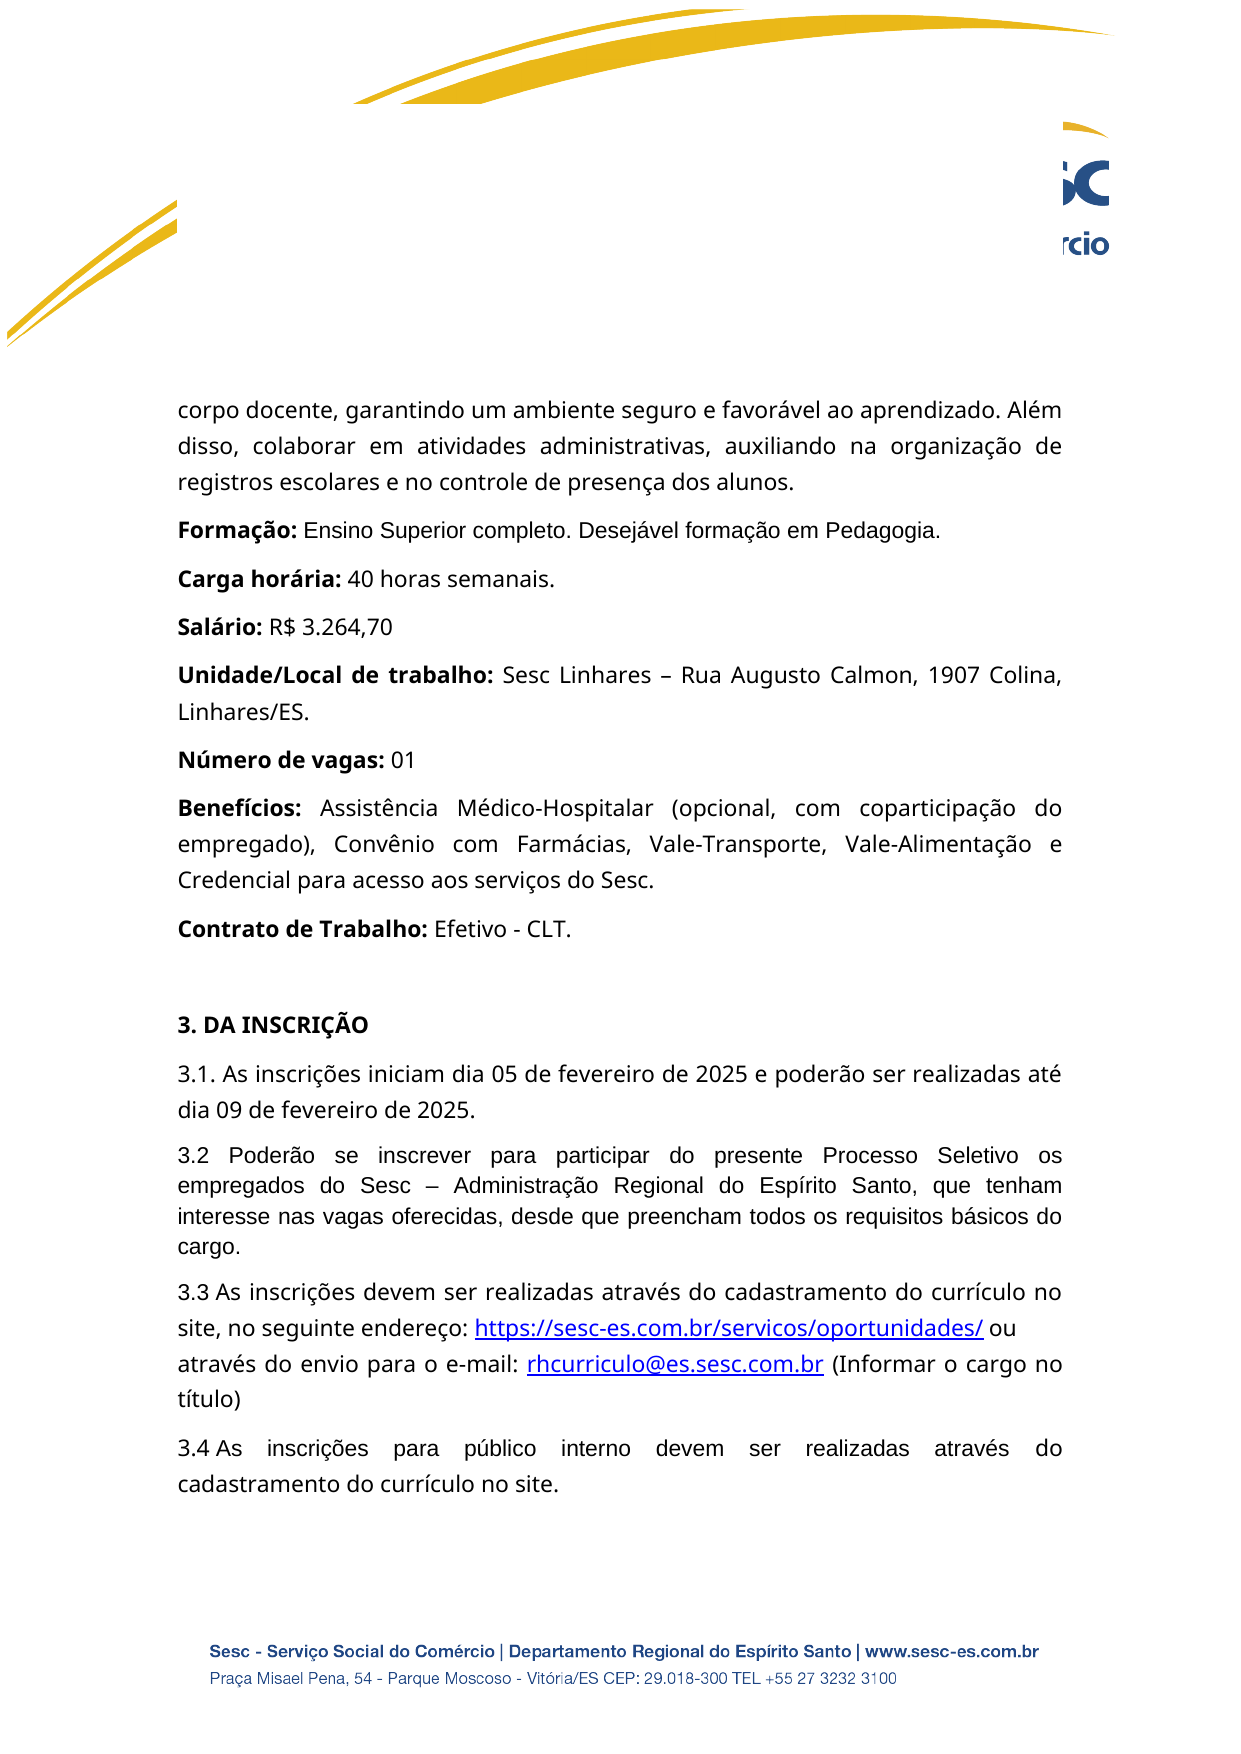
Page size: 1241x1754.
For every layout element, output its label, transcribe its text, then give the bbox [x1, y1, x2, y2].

text Unidade/Local de trabalho: Sesc Linhares – Rua Augusto Calmon, 1907 Colina, Linhares/ES. [177, 659, 1063, 727]
text Carga horária: 40 horas semanais. [177, 563, 1063, 594]
text Formação: Ensino Superior completo. Desejável formação em Pedagogia. [177, 514, 1063, 545]
picture [3, 4, 1234, 390]
text 3.2 Poderão se inscrever para participar do presente Processo Seletivo os empregados do Sesc – Administração Regional do Espírito Santo, que tenham interesse nas vagas oferecidas, desde que preencham todos os requisitos básicos do cargo. [177, 1142, 1063, 1259]
text 3.4 As inscrições para público interno devem ser realizadas através do cadastramento do currículo no site. [177, 1432, 1063, 1499]
text Benefícios: Assistência Médico-Hospitalar (opcional, com coparticipação do empregado), Convênio com Farmácias, Vale-Transporte, Vale-Alimentação e Credencial para acesso aos serviços do Sesc. [177, 792, 1063, 895]
text 3. DA INSCRIÇÃO [177, 1009, 1063, 1041]
text Contrato de Trabalho: Efetivo - CLT. [177, 913, 1063, 944]
text Número de vagas: 01 [177, 744, 1063, 775]
text 3.3 As inscrições devem ser realizadas através do cadastramento do currículo no site, no seguinte endereço: https://sesc-es.com.br/servicos/oportunidades/ ou através do envio para o e-mail: rhcurriculo@es.sesc.com.br (Informar o cargo no título) [177, 1276, 1063, 1415]
text 3.1. As inscrições iniciam dia 05 de fevereiro de 2025 e poderão ser realizadas até dia 09 de fevereiro de 2025. [177, 1058, 1063, 1125]
picture [18, 1603, 1230, 1740]
text Salário: R$ 3.264,70 [177, 611, 1063, 642]
